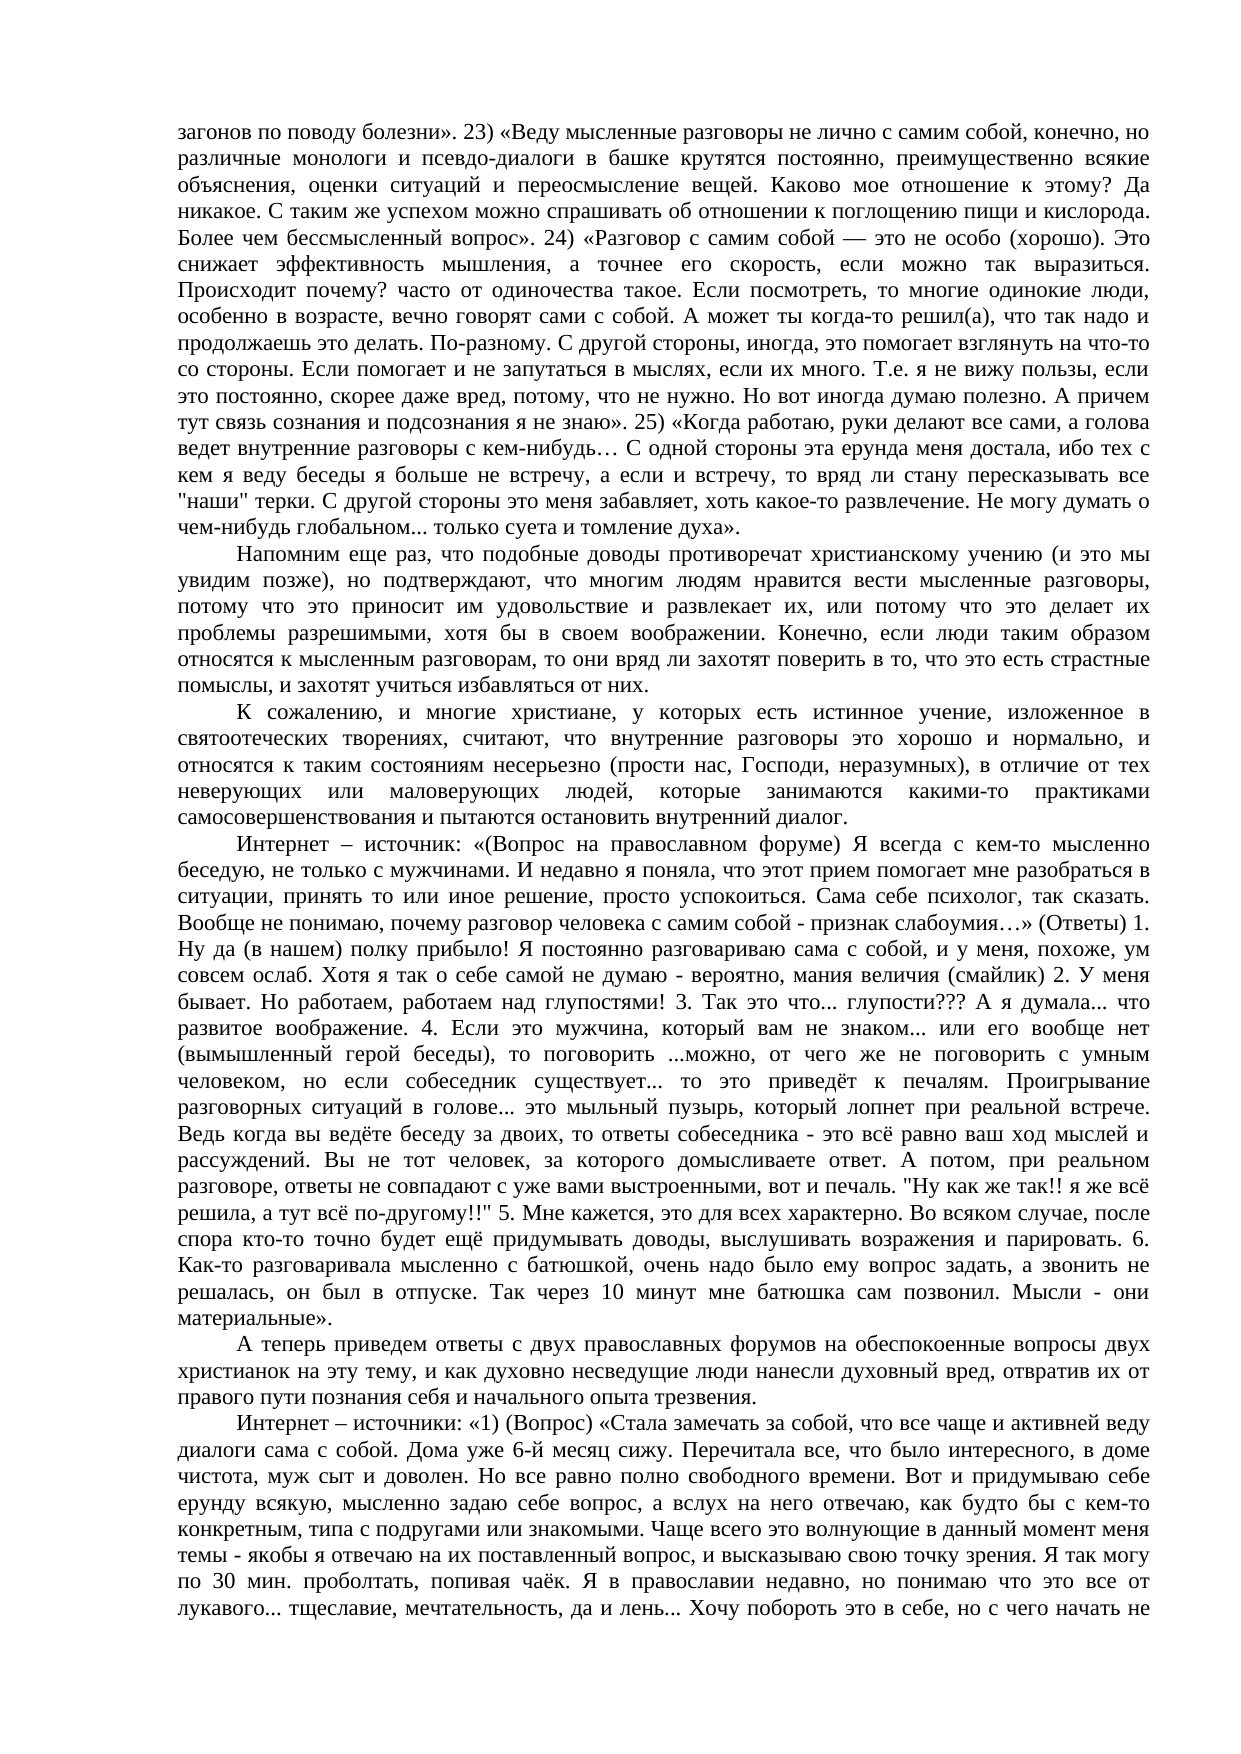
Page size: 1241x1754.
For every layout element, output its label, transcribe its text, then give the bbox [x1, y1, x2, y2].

text К сожалению, и многие христиане, у которых есть истинное учение, изложенное в святоотеческих творениях, считают, что внутренние разговоры это хорошо и нормально, и относятся к таким состояниям несерьезно (прости нас, Господи, неразумных), в отличие от тех неверующих или маловерующих людей, которые занимаются какими-то практиками самосовершенствования и пытаются остановить внутренний диалог. [177, 698, 1152, 830]
text Напомним еще раз, что подобные доводы противоречат христианскому учению (и это мы увидим позже), но подтверждают, что многим людям нравится вести мысленные разговоры, потому что это приносит им удовольствие и развлекает их, или потому что это делает их проблемы разрешимыми, хотя бы в своем воображении. Конечно, если люди таким образом относятся к мысленным разговорам, то они вряд ли захотят поверить в то, что это есть страстные помыслы, и захотят учиться избавляться от них. [177, 540, 1152, 698]
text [177, 118, 1152, 540]
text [177, 1409, 1152, 1620]
text Интернет – источник: «(Вопрос на православном форуме) Я всегда с кем-то мысленно беседую, не только с мужчинами. И недавно я поняла, что этот прием помогает мне разобраться в ситуации, принять то или иное решение, просто успокоиться. Сама себе психолог, так сказать. Вообще не понимаю, почему разговор человека с самим собой - признак слабоумия…» (Ответы) 1. Ну да (в нашем) полку прибыло! Я постоянно разговариваю сама с собой, и у меня, похоже, ум совсем ослаб. Хотя я так о себе самой не думаю - вероятно, мания величия (смайлик) 2. У меня бывает. Но работаем, работаем над глупостями! 3. Так это что... глупости??? А я думала... что развитое воображение. 4. Если это мужчина, который вам не знаком... или его вообще нет (вымышленный герой беседы), то поговорить ...можно, от чего же не поговорить с умным человеком, но если собеседник существует... то это приведёт к печалям. Проигрывание разговорных ситуаций в голове... это мыльный пузырь, который лопнет при реальной встрече. Ведь когда вы ведёте беседу за двоих, то ответы собеседника - это всё равно ваш ход мыслей и рассуждений. Вы не тот человек, за которого домысливаете ответ. А потом, при реальном разговоре, ответы не совпадают с уже вами выстроенными, вот и печаль. "Ну как же так!! я же всё решила, а тут всё по-другому!!" 5. Мне кажется, это для всех характерно. Во всяком случае, после спора кто-то точно будет ещё придумывать доводы, выслушивать возражения и парировать. 6. Как-то разговаривала мысленно с батюшкой, очень надо было ему вопрос задать, а звонить не решалась, он был в отпуске. Так через 10 минут мне батюшка сам позвонил. Мысли - они материальные». [177, 830, 1152, 1330]
text А теперь приведем ответы с двух православных форумов на обеспокоенные вопросы двух христианок на эту тему, и как духовно несведущие люди нанесли духовный вред, отвратив их от правого пути познания себя и начального опыта трезвения. [177, 1330, 1152, 1409]
